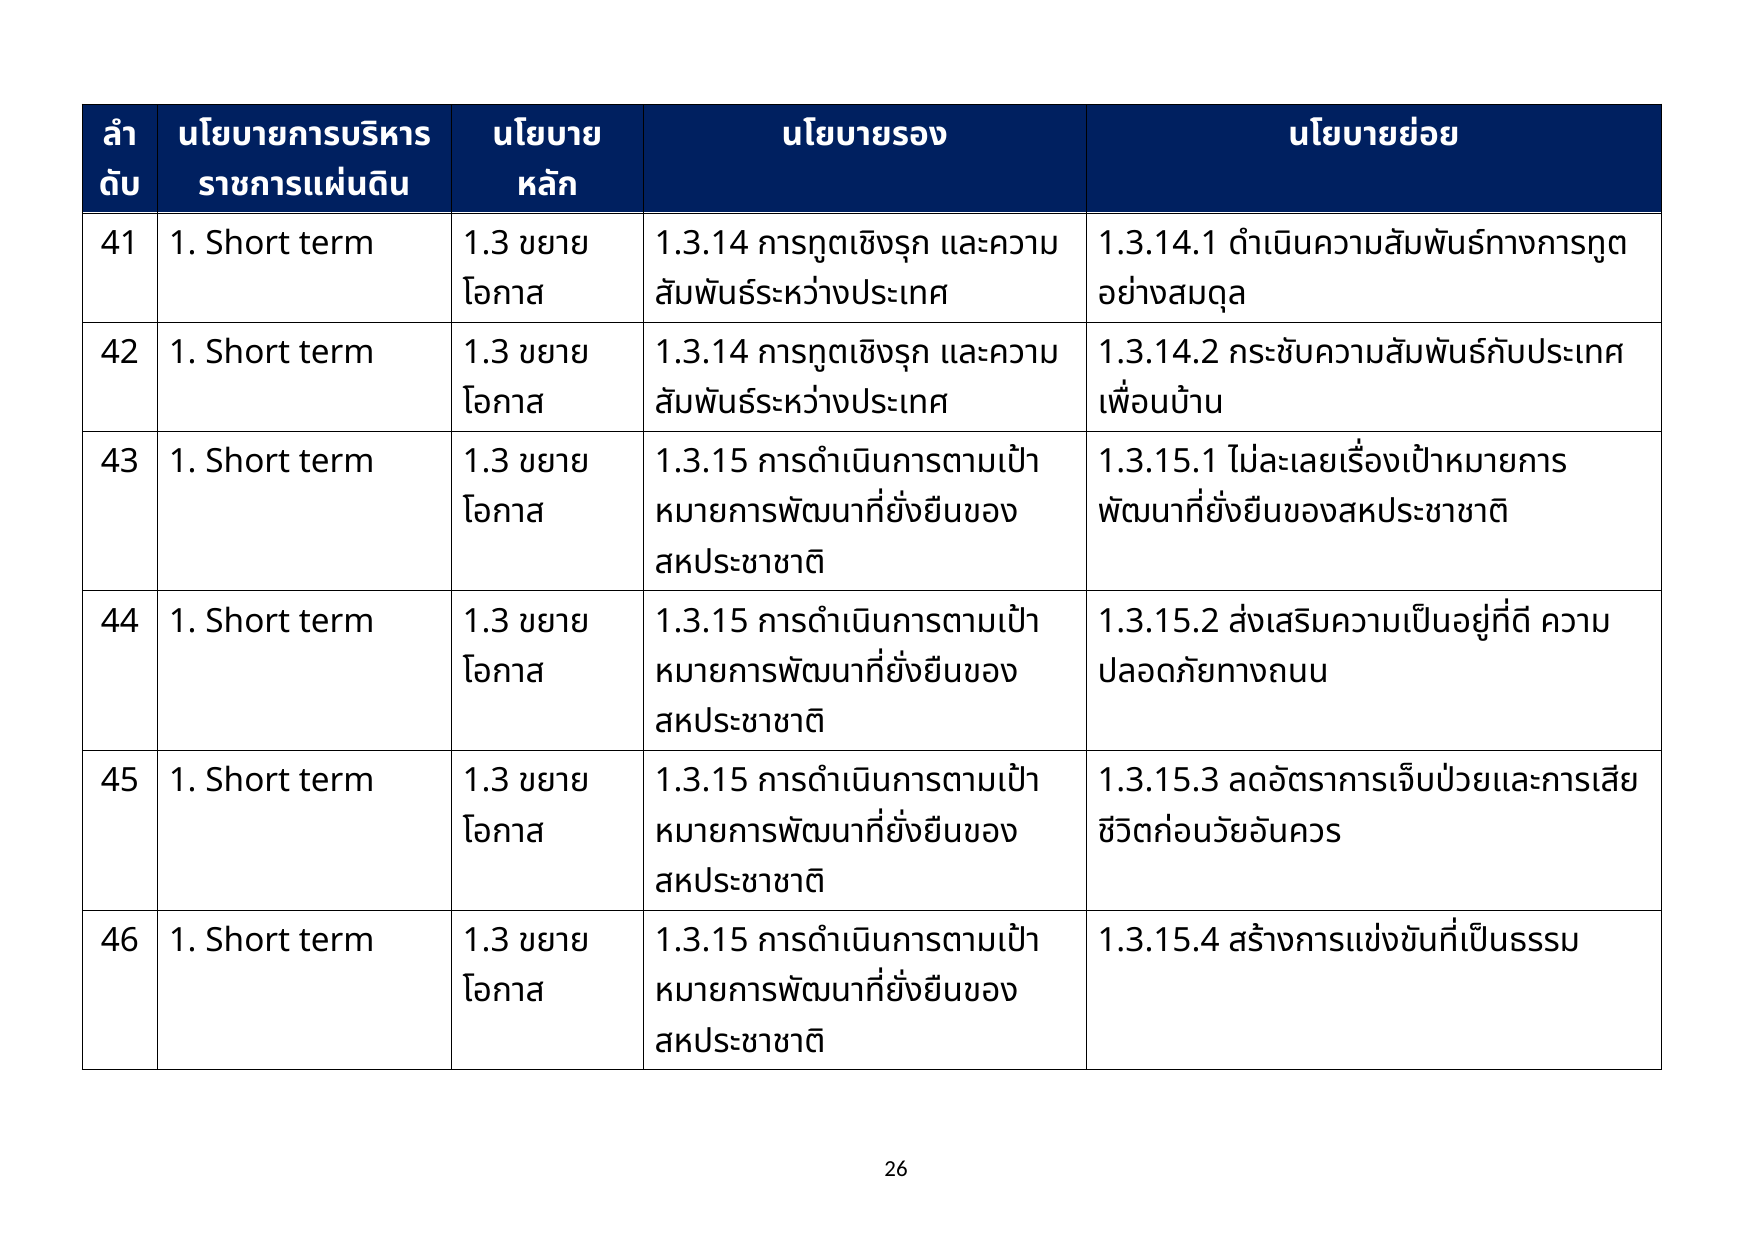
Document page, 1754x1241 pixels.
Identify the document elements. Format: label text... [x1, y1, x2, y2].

table_cell 1.3 ขยายโอกาส [452, 323, 643, 431]
table_cell 41 [83, 214, 157, 322]
table_header นโยบายการบริหารราชการแผ่นดิน [158, 105, 451, 212]
table_cell 1.3.14 การทูตเชิงรุก และความสัมพันธ์ระหว่างประเทศ [644, 323, 1086, 431]
table_cell 1. Short term [158, 432, 451, 590]
table_cell 1.3 ขยายโอกาส [452, 432, 643, 590]
table_cell 46 [83, 911, 157, 1069]
table_cell 1. Short term [158, 751, 451, 909]
table_header นโยบายหลัก [452, 105, 643, 212]
table_cell 1.3.15.1 ไม่ละเลยเรื่องเป้าหมายการพัฒนาที่ยั่งยืนของสหประชาชาติ [1087, 432, 1661, 590]
table_cell 1.3 ขยายโอกาส [452, 911, 643, 1069]
table_cell 1.3 ขยายโอกาส [452, 591, 643, 750]
table_cell 45 [83, 751, 157, 909]
table_cell 1.3 ขยายโอกาส [452, 751, 643, 909]
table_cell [644, 751, 1086, 909]
table_cell 1. Short term [158, 214, 451, 322]
table_cell 1.3.15.4 สร้างการแข่งขันที่เป็นธรรม [1087, 911, 1661, 1069]
table_cell 1.3.14.2 กระชับความสัมพันธ์กับประเทศเพื่อนบ้าน [1087, 323, 1661, 431]
table_cell 1.3.15 การดำเนินการตามเป้าหมายการพัฒนาที่ยั่งยืนของสหประชาชาติ [644, 432, 1086, 590]
table_cell 1. Short term [158, 323, 451, 431]
table_cell 1. Short term [158, 911, 451, 1069]
table_cell 1.3.15.2 ส่งเสริมความเป็นอยู่ที่ดี ความปลอดภัยทางถนน [1087, 591, 1661, 750]
table_cell 1.3.14 การทูตเชิงรุก และความสัมพันธ์ระหว่างประเทศ [644, 214, 1086, 322]
table_cell 1.3.15 การดำเนินการตามเป้าหมายการพัฒนาที่ยั่งยืนของสหประชาชาติ [644, 591, 1086, 750]
table_cell 1.3.15.3 ลดอัตราการเจ็บป่วยและการเสียชีวิตก่อนวัยอันควร [1087, 751, 1661, 909]
table_header ลำดับ [83, 105, 157, 212]
table_header นโยบายรอง [644, 105, 1086, 212]
table_cell 42 [83, 323, 157, 431]
table_cell 1.3.14.1 ดำเนินความสัมพันธ์ทางการทูตอย่างสมดุล [1087, 214, 1661, 322]
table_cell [644, 911, 1086, 1069]
table_cell 1.3 ขยายโอกาส [452, 214, 643, 322]
table_header นโยบายย่อย [1087, 105, 1661, 212]
table_cell 44 [83, 591, 157, 750]
table_cell 43 [83, 432, 157, 590]
table_cell 1. Short term [158, 591, 451, 750]
